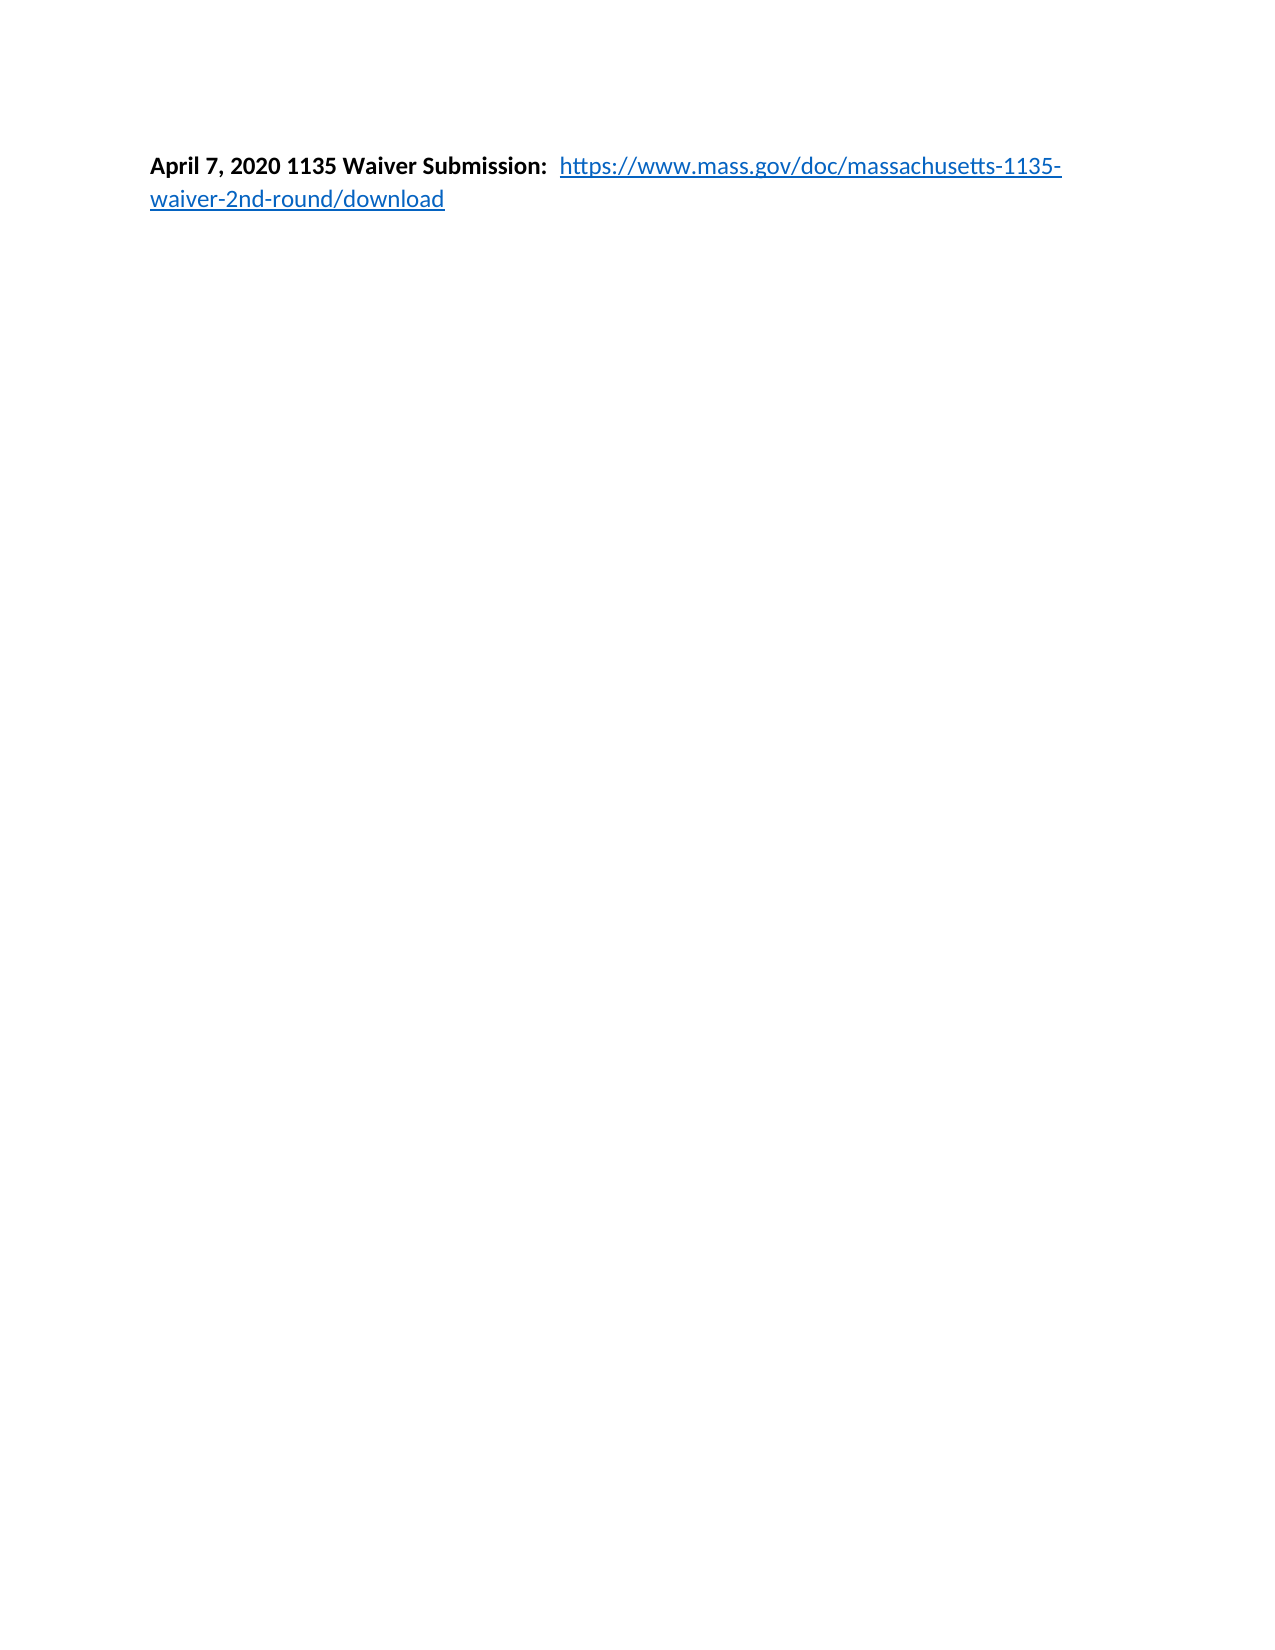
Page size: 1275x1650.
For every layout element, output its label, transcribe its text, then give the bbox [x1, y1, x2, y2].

text April 7, 2020 1135 Waiver Submission: https://www.mass.gov/doc/massachusetts-1135-waiver-2nd-round/download [150, 150, 1125, 213]
